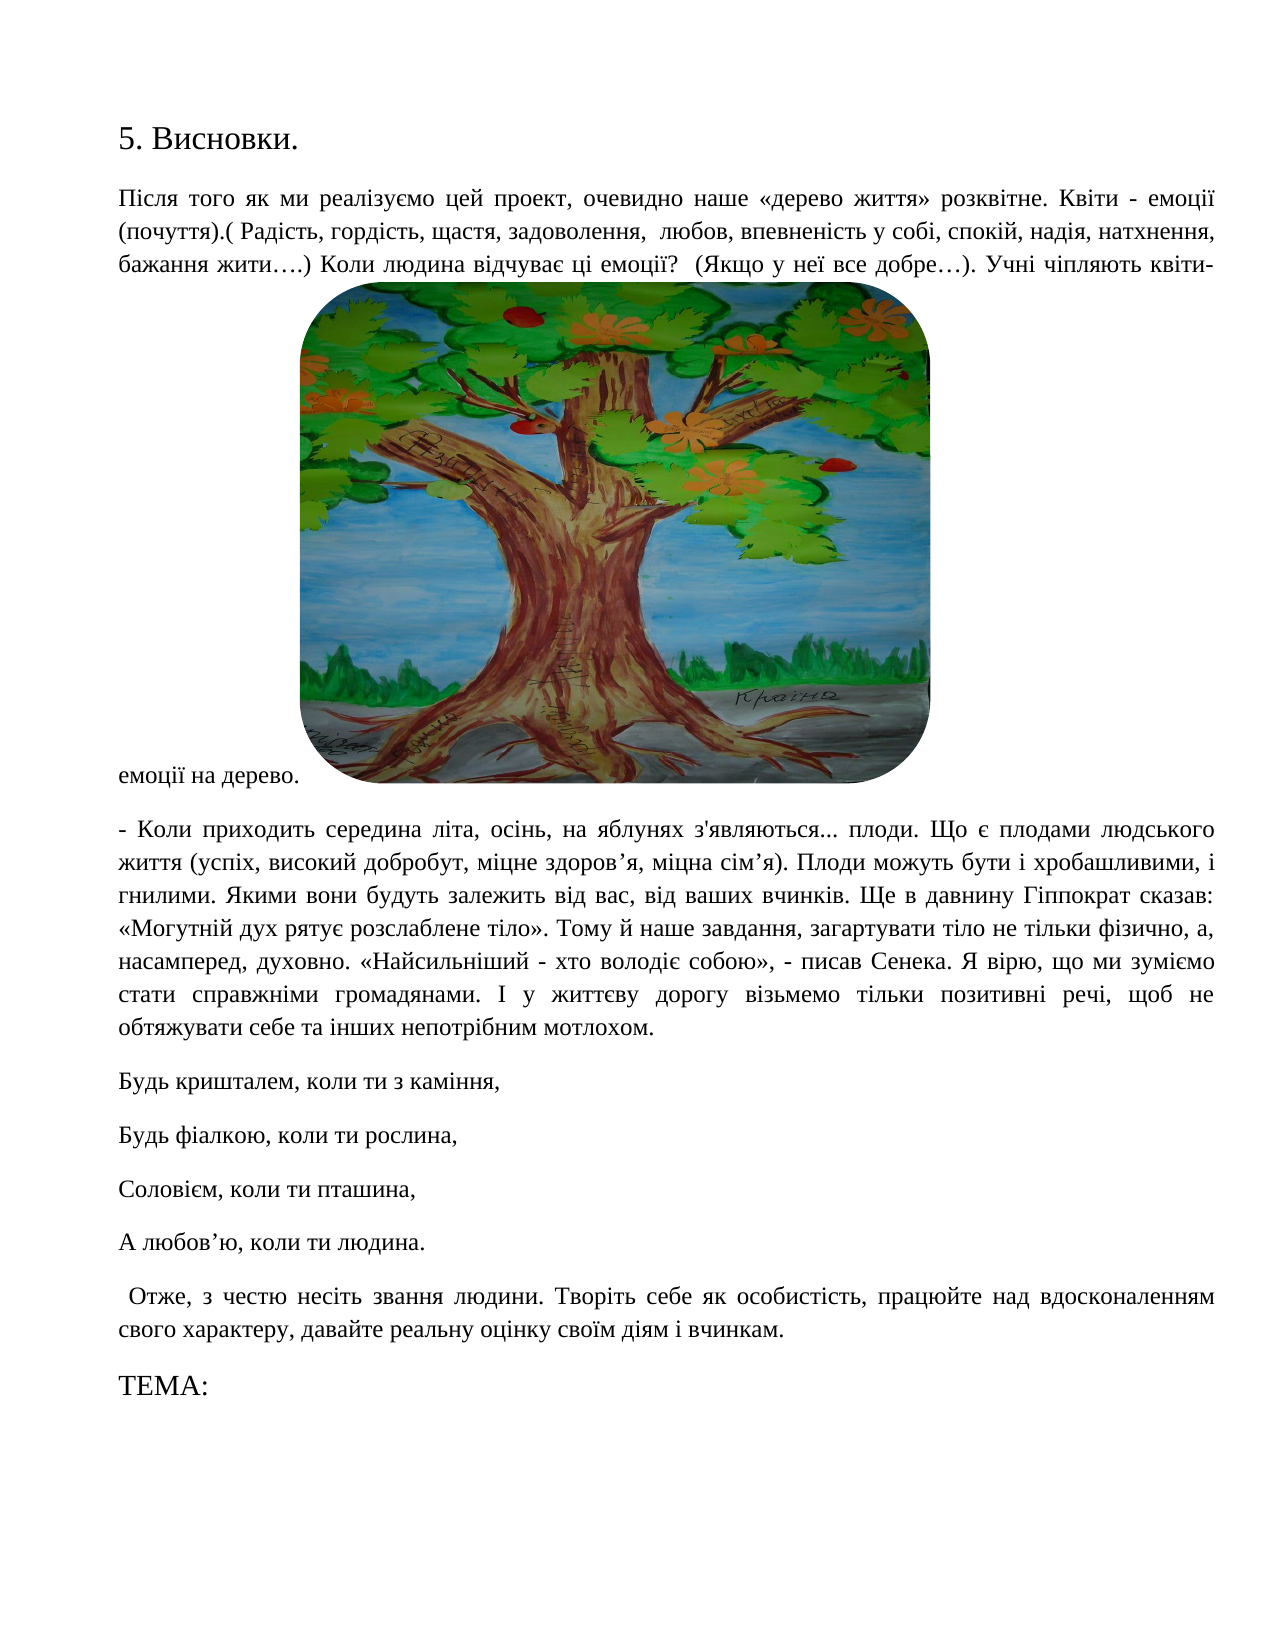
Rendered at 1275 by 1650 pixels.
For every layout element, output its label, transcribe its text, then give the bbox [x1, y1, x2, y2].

text Отже, з честю несіть звання людини. Творіть себе як особистість, працюйте над вдосконаленням свого характеру, давайте реальну оцінку своїм діям і вчинкам. [118, 1281, 1216, 1343]
text - Коли приходить середина літа, осінь, на яблунях з'являються... плоди. Що є плодами людського життя (успіх, високий добробут, міцне здоров’я, міцна сім’я). Плоди можуть бути і хробашливими, і гнилими. Якими вони будуть залежить від вас, від ваших вчинків. Ще в давнину Гіппократ сказав: «Могутній дух рятує розслаблене тіло». Тому й наше завдання, загартувати тіло не тільки фізично, а, насамперед, духовно. «Найсильніший - хто володіє собою», - писав Сенека. Я вірю, що ми зуміємо стати справжніми громадянами. І у життєву дорогу візьмемо тільки позитивні речі, щоб не обтяжувати себе та інших непотрібним мотлохом. [118, 814, 1216, 1041]
text Соловієм, коли ти пташина, [118, 1174, 1216, 1202]
picture [299, 282, 931, 784]
text 5. Висновки. [118, 118, 1216, 156]
text Будь фіалкою, коли ти рослина, [118, 1120, 1216, 1148]
text Будь кришталем, коли ти з каміння, [118, 1066, 1216, 1095]
text А любов’ю, коли ти людина. [118, 1227, 1216, 1256]
text ТЕМА: [118, 1368, 1216, 1402]
